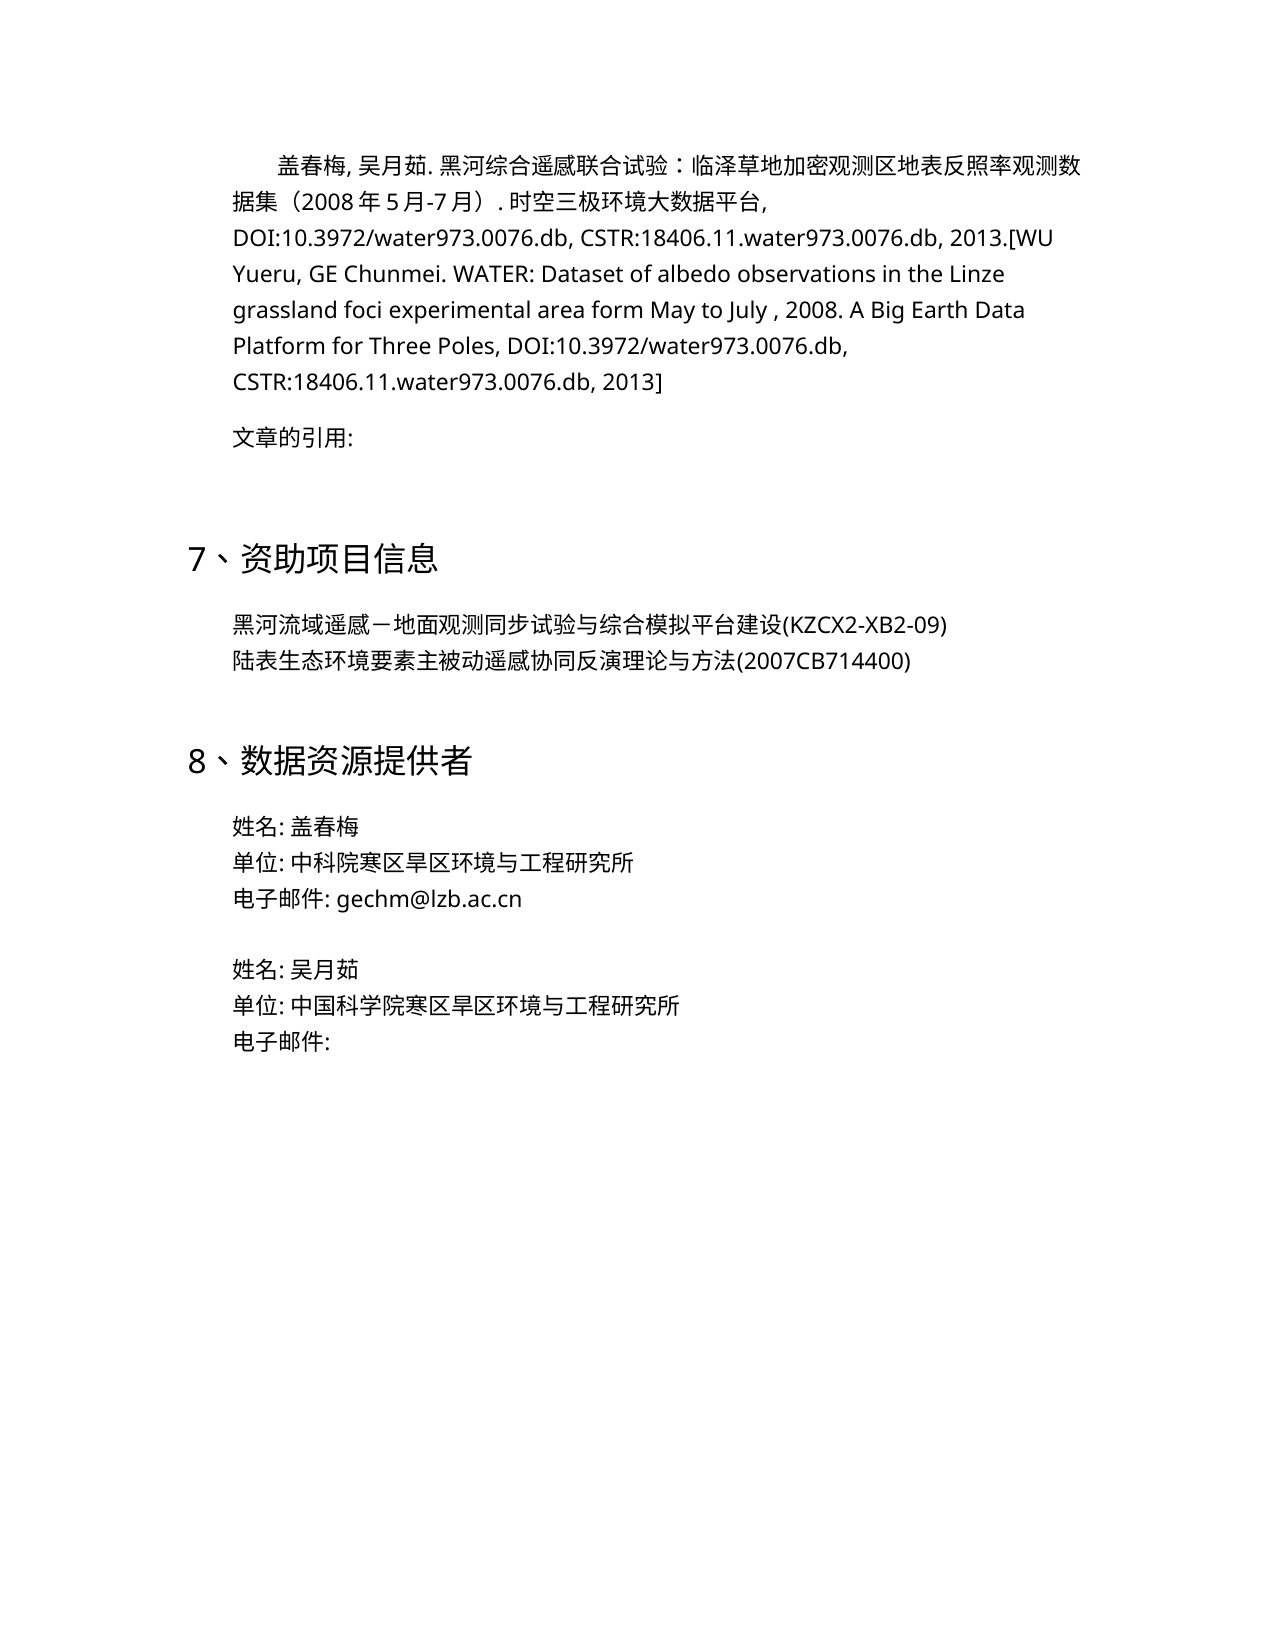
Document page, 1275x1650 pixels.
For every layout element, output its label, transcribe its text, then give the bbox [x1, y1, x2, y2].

text 7、资助项目信息 [187, 536, 1087, 581]
text 黑河流域遥感－地面观测同步试验与综合模拟平台建设(KZCX2-XB2-09) 陆表生态环境要素主被动遥感协同反演理论与方法(2007CB714400) [232, 609, 1087, 712]
text 8、数据资源提供者 [187, 738, 1087, 783]
text 文章的引用: [232, 422, 1087, 454]
text 盖春梅, 吴月茹. 黑河综合遥感联合试验：临泽草地加密观测区地表反照率观测数据集（2008年5月-7月）. 时空三极环境大数据平台, DOI:10.3972/water973.0076.db, CSTR:18406.11.water973.0076.db, 2013.[WU Yueru, GE Chunmei. WATER: Dataset of albedo observations in the Linze grassland foci experimental area form May to July , 2008. A Big Earth Data Platform for Three Poles, DOI:10.3972/water973.0076.db, CSTR:18406.11.water973.0076.db, 2013] [232, 150, 1087, 397]
text 姓名: 盖春梅 单位: 中科院寒区旱区环境与工程研究所 电子邮件: gechm@lzb.ac.cn 姓名: 吴月茹 单位: 中国科学院寒区旱区环境与工程研究所 电子邮件: [232, 811, 1087, 1129]
